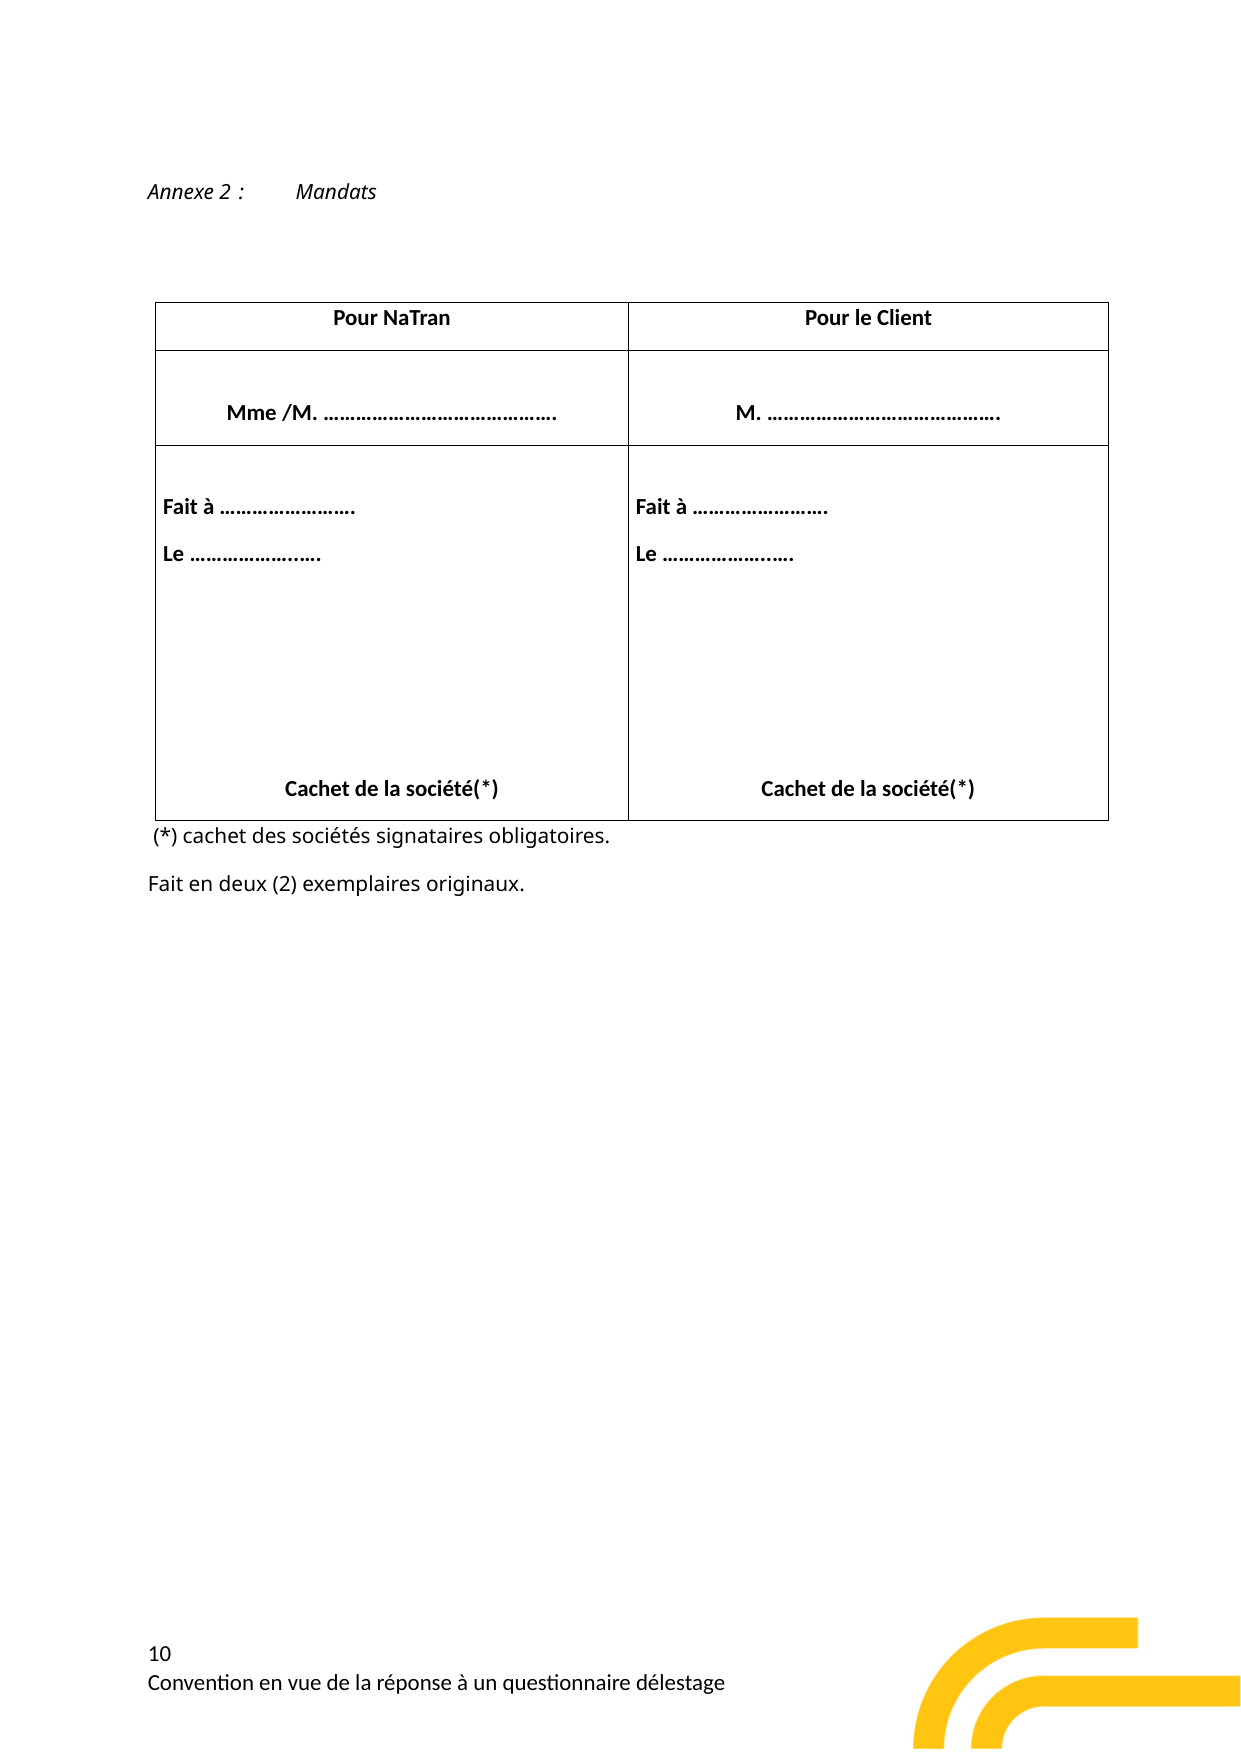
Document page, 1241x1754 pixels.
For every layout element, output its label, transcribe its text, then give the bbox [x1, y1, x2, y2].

table_header Pour le Client [629, 303, 1108, 350]
text Annexe 2 : Mandats [148, 177, 1092, 206]
table_cell Fait à ……………………. Le ………………..…. Cachet de la société(*) [629, 446, 1108, 820]
table_header Pour NaTran [156, 303, 628, 350]
table_cell Fait à ……………………. Le ………………..…. Cachet de la société(*) [156, 446, 628, 820]
table_cell Mme /M. ……………………………………. [156, 351, 628, 444]
picture [885, 1600, 1241, 1749]
table_cell M. ……………………………………. [629, 351, 1108, 444]
text Fait en deux (2) exemplaires originaux. [148, 869, 1092, 897]
text (*) cachet des sociétés signataires obligatoires. [148, 821, 1092, 850]
